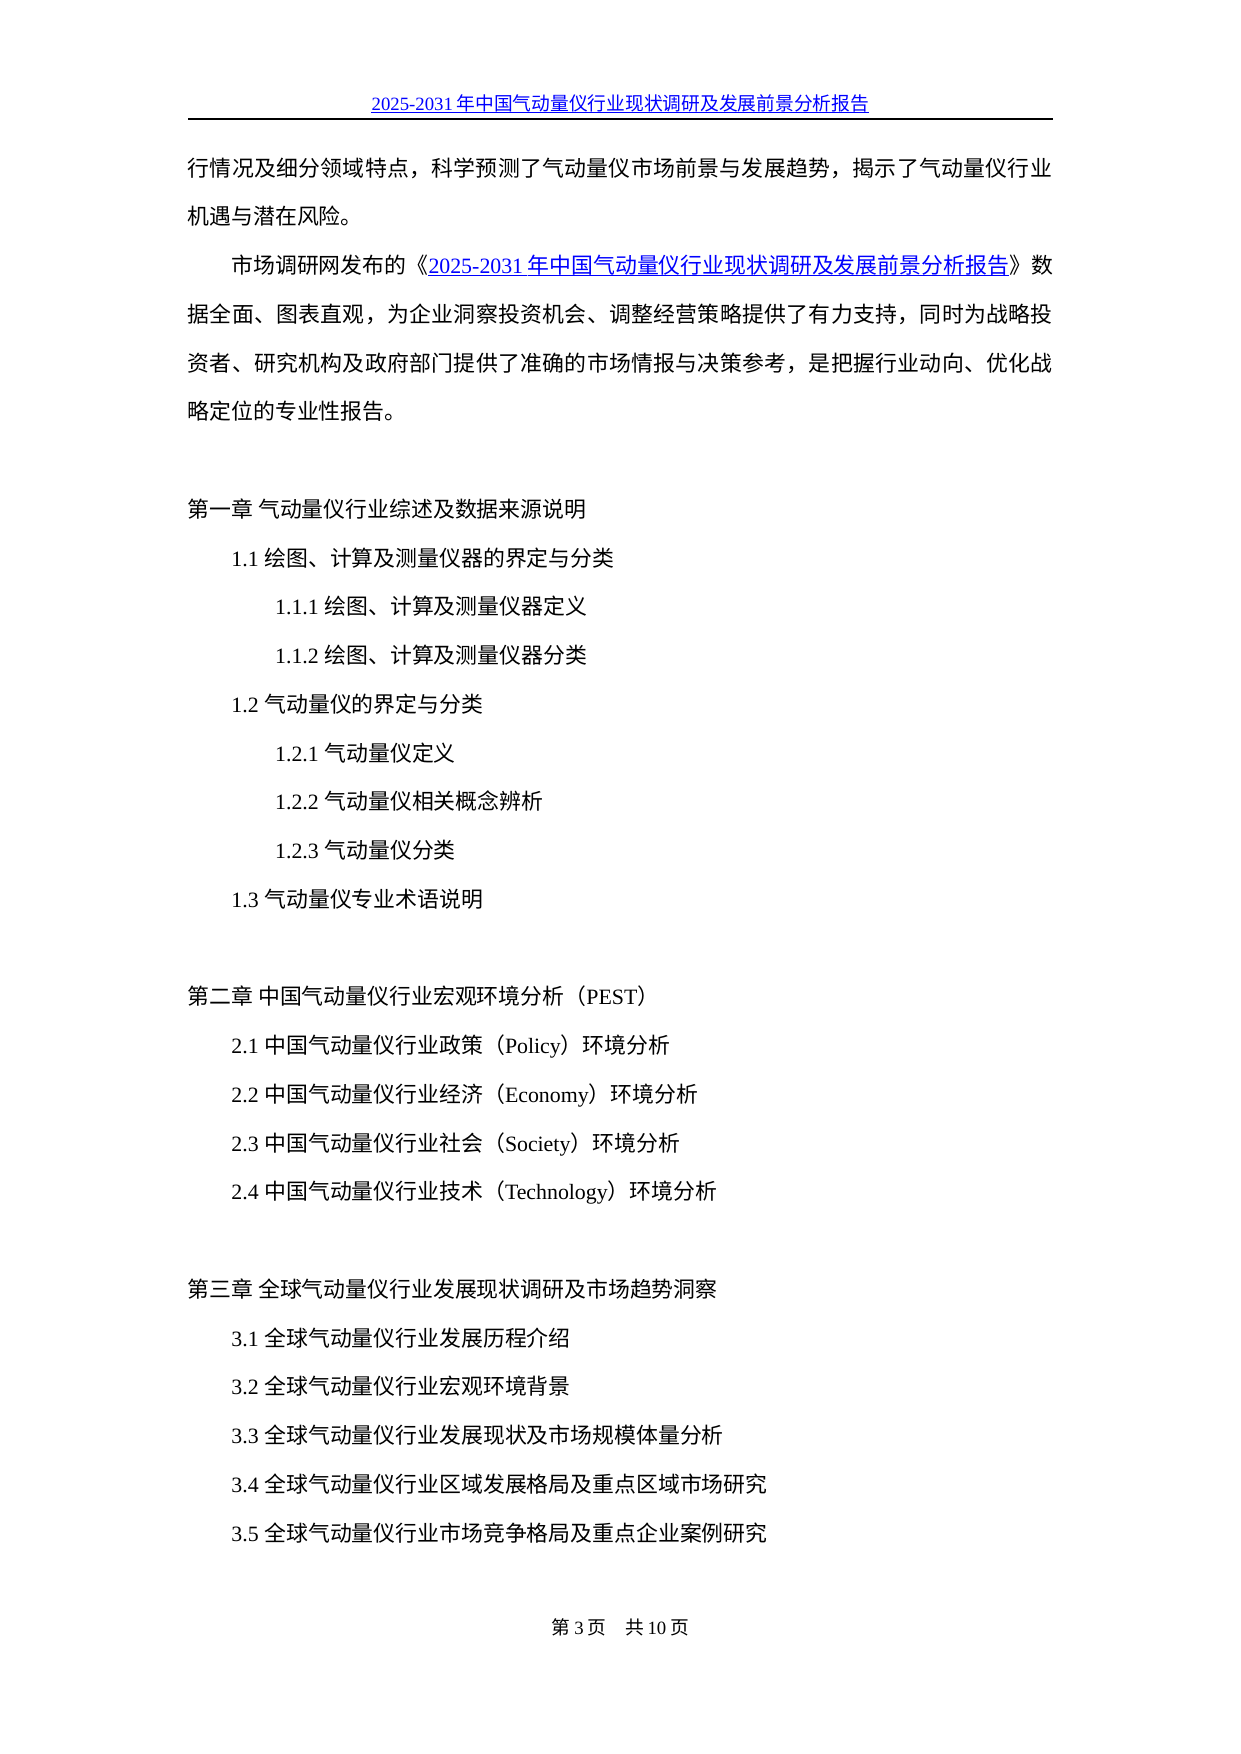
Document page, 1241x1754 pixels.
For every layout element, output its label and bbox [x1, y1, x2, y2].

text [187, 150, 1053, 1548]
